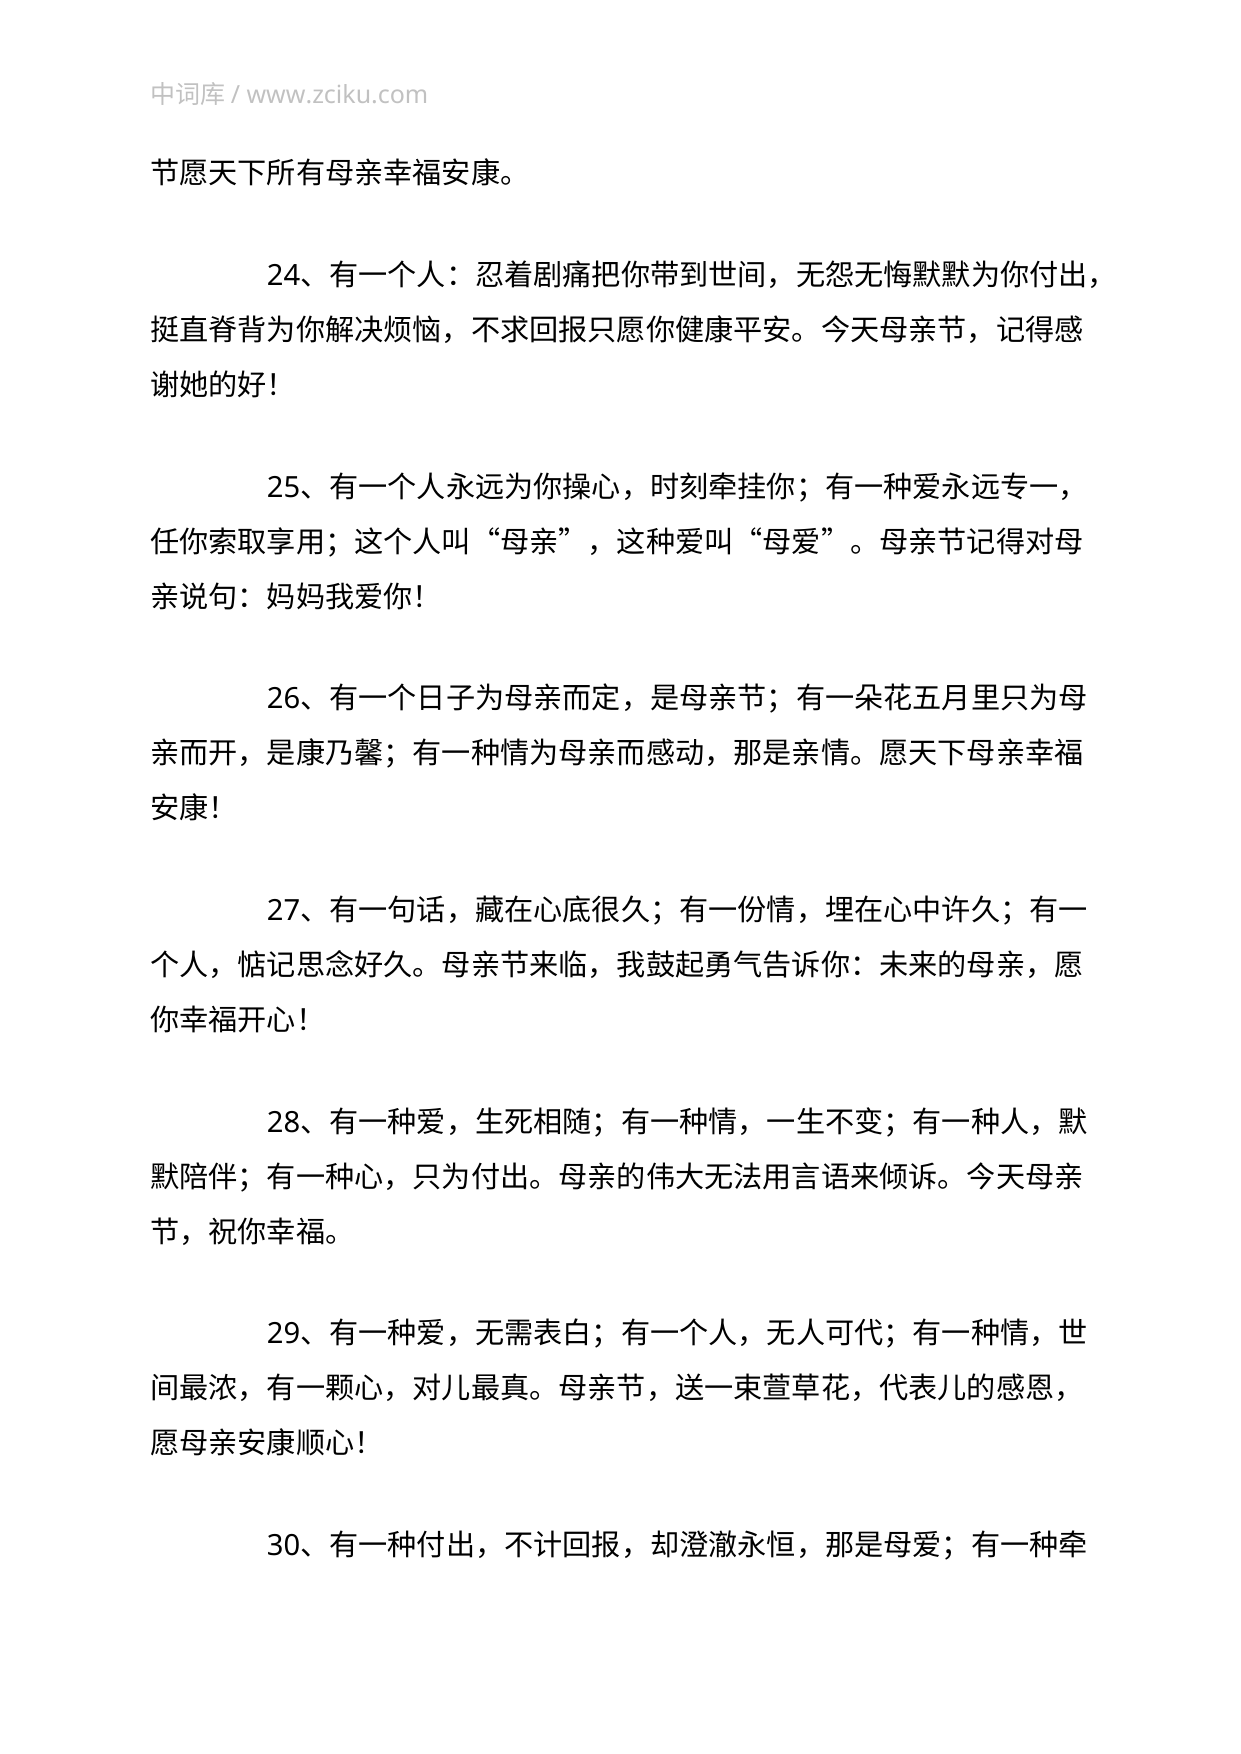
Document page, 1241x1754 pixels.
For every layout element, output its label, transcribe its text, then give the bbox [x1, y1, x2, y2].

text 28、有一种爱，生死相随；有一种情，一生不变；有一种人，默默陪伴；有一种心，只为付出。母亲的伟大无法用言语来倾诉。今天母亲节，祝你幸福。 [150, 1098, 1090, 1251]
text 26、有一个日子为母亲而定，是母亲节；有一朵花五月里只为母亲而开，是康乃馨；有一种情为母亲而感动，那是亲情。愿天下母亲幸福安康！ [150, 675, 1090, 827]
text 25、有一个人永远为你操心，时刻牵挂你；有一种爱永远专一，任你索取享用；这个人叫“母亲”，这种爱叫“母爱”。母亲节记得对母亲说句：妈妈我爱你！ [150, 463, 1090, 616]
text 24、有一个人：忍着剧痛把你带到世间，无怨无悔默默为你付出，挺直脊背为你解决烦恼，不求回报只愿你健康平安。今天母亲节，记得感谢她的好！ [150, 252, 1090, 404]
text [150, 1522, 1090, 1564]
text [150, 150, 1090, 192]
text 29、有一种爱，无需表白；有一个人，无人可代；有一种情，世间最浓，有一颗心，对儿最真。母亲节，送一束萱草花，代表儿的感恩，愿母亲安康顺心！ [150, 1310, 1090, 1462]
text 27、有一句话，藏在心底很久；有一份情，埋在心中许久；有一个人，惦记思念好久。母亲节来临，我鼓起勇气告诉你：未来的母亲，愿你幸福开心！ [150, 887, 1090, 1039]
